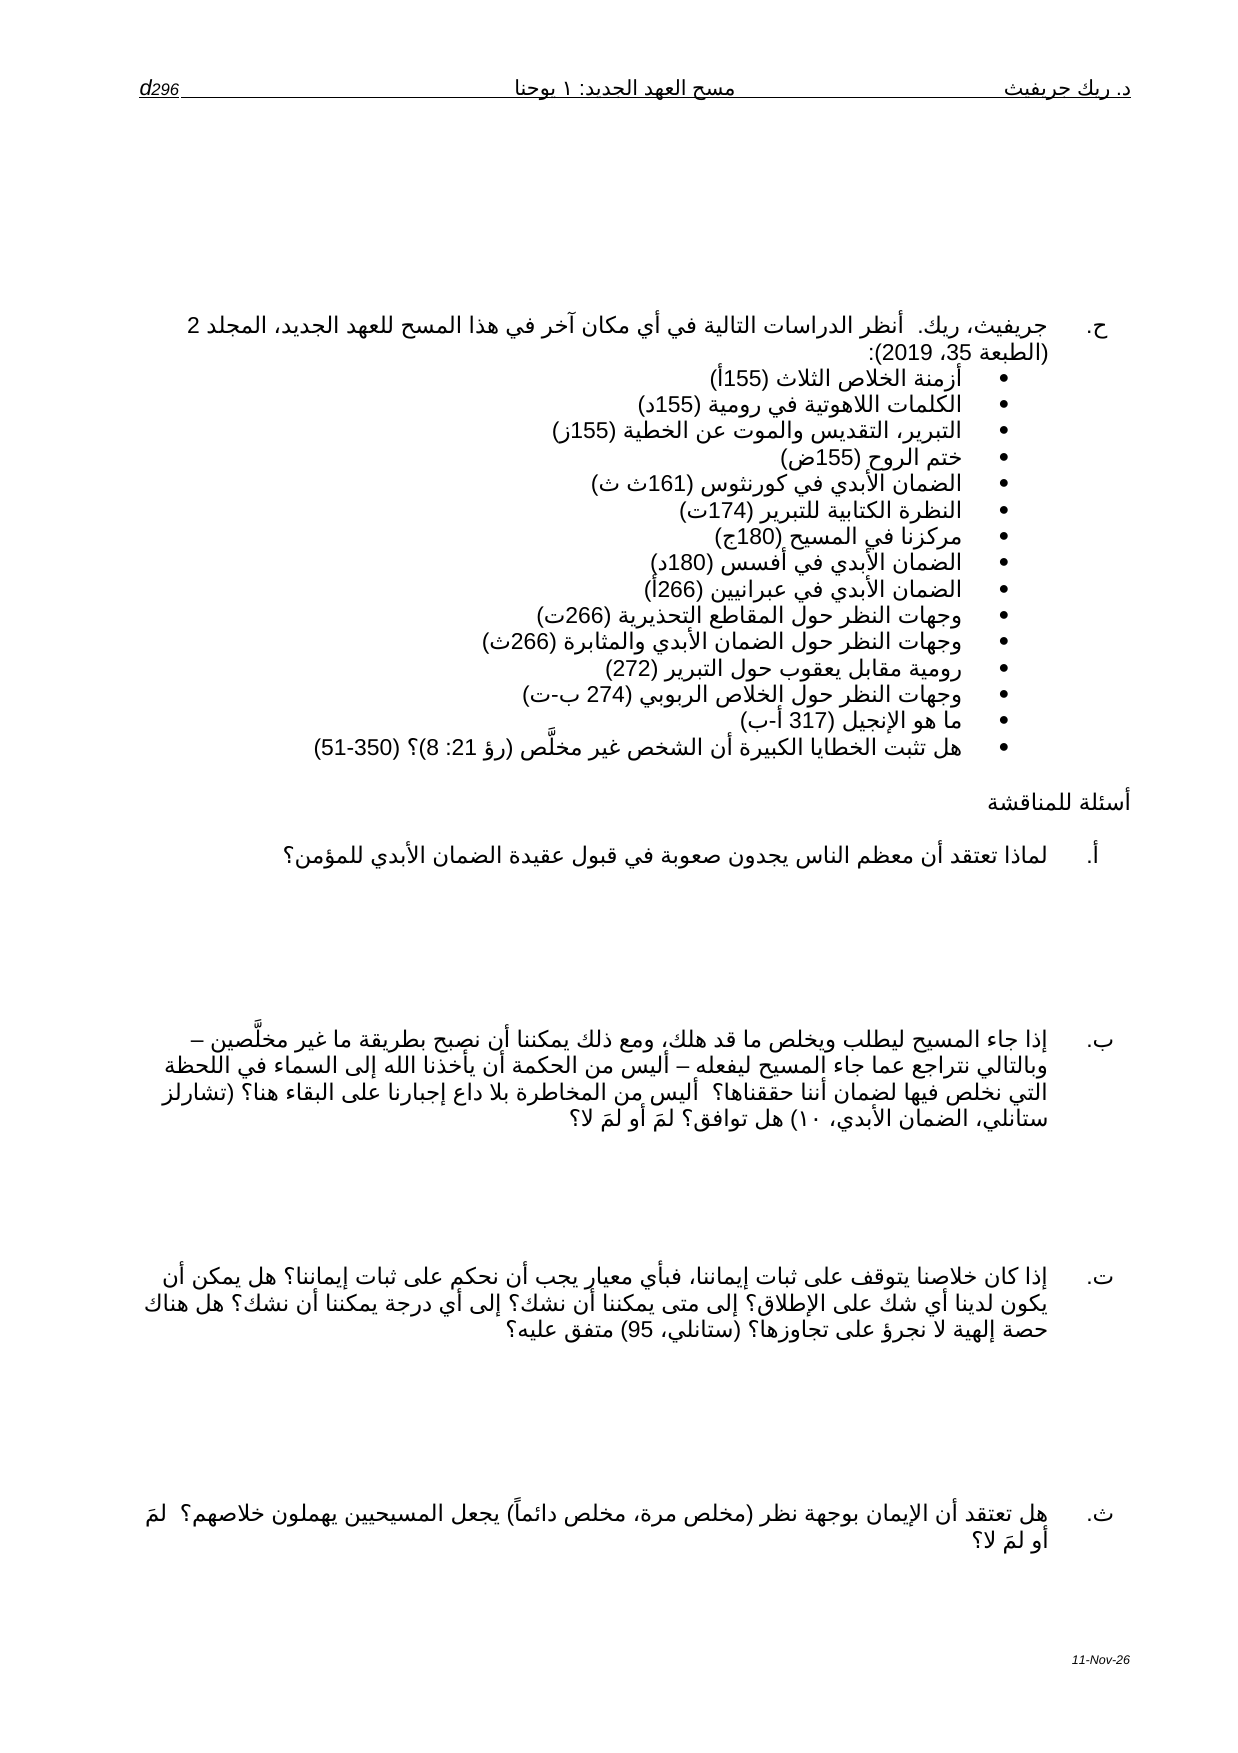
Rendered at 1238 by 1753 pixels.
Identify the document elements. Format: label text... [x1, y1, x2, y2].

list وجهات النظر حول الخلاص الربوبي (274 ب-ت) [129, 681, 1000, 707]
list جريفيث، ريك. أنظر الدراسات التالية في أي مكان آخر في هذا المسح للعهد الجديد، المجلد 2 (الطبعة 35، 2019): [129, 312, 1086, 365]
list هل تثبت الخطايا الكبيرة أن الشخص غير مخلَّص (رؤ 21: 8)؟ (350-51) [129, 734, 1000, 760]
list الضمان الأبدي في كورنثوس (161ث ث) [129, 470, 1000, 497]
list وجهات النظر حول الضمان الأبدي والمثابرة (266ث) [129, 628, 1000, 655]
list إذا جاء المسيح ليطلب ويخلص ما قد هلك، ومع ذلك يمكننا أن نصبح بطريقة ما غير مخلَّصين – وبالتالي نتراجع عما جاء المسيح ليفعله – أليس من الحكمة أن يأخذنا الله إلى السماء في اللحظة التي نخلص فيها لضمان أننا حققناها؟ أليس من المخاطرة بلا داع إجبارنا على البقاء هنا؟ (تشارلز ستانلي، الضمان الأبدي، ١٠) هل توافق؟ لمَ أو لمَ لا؟ [129, 1026, 1086, 1131]
list مركزنا في المسيح (180ج) [129, 523, 1000, 549]
list ختم الروح (155ض) [129, 444, 1000, 470]
list التبرير، التقديس والموت عن الخطية (155ز) [129, 417, 1000, 444]
list هل تعتقد أن الإيمان بوجهة نظر (مخلص مرة، مخلص دائماً) يجعل المسيحيين يهملون خلاصهم؟ لمَ أو لمَ لا؟ [129, 1500, 1086, 1553]
list النظرة الكتابية للتبرير (174ت) [129, 497, 1000, 523]
list وجهات النظر حول المقاطع التحذيرية (266ت) [129, 602, 1000, 628]
list ما هو الإنجيل (317 أ-ب) [129, 707, 1000, 734]
list أزمنة الخلاص الثلاث (155أ) [129, 365, 1000, 391]
list الضمان الأبدي في أفسس (180د) [129, 549, 1000, 576]
list الضمان الأبدي في عبرانيين (266أ) [129, 576, 1000, 602]
list لماذا تعتقد أن معظم الناس يجدون صعوبة في قبول عقيدة الضمان الأبدي للمؤمن؟ [129, 842, 1086, 868]
list الكلمات اللاهوتية في رومية (155د) [129, 391, 1000, 417]
text أسئلة للمناقشة [129, 789, 1131, 815]
list رومية مقابل يعقوب حول التبرير (272) [129, 655, 1000, 681]
list إذا كان خلاصنا يتوقف على ثبات إيماننا، فبأي معيار يجب أن نحكم على ثبات إيماننا؟ هل يمكن أن يكون لدينا أي شك على الإطلاق؟ إلى متى يمكننا أن نشك؟ إلى أي درجة يمكننا أن نشك؟ هل هناك حصة إلهية لا نجرؤ على تجاوزها؟ (ستانلي، 95) متفق عليه؟ [129, 1263, 1086, 1342]
